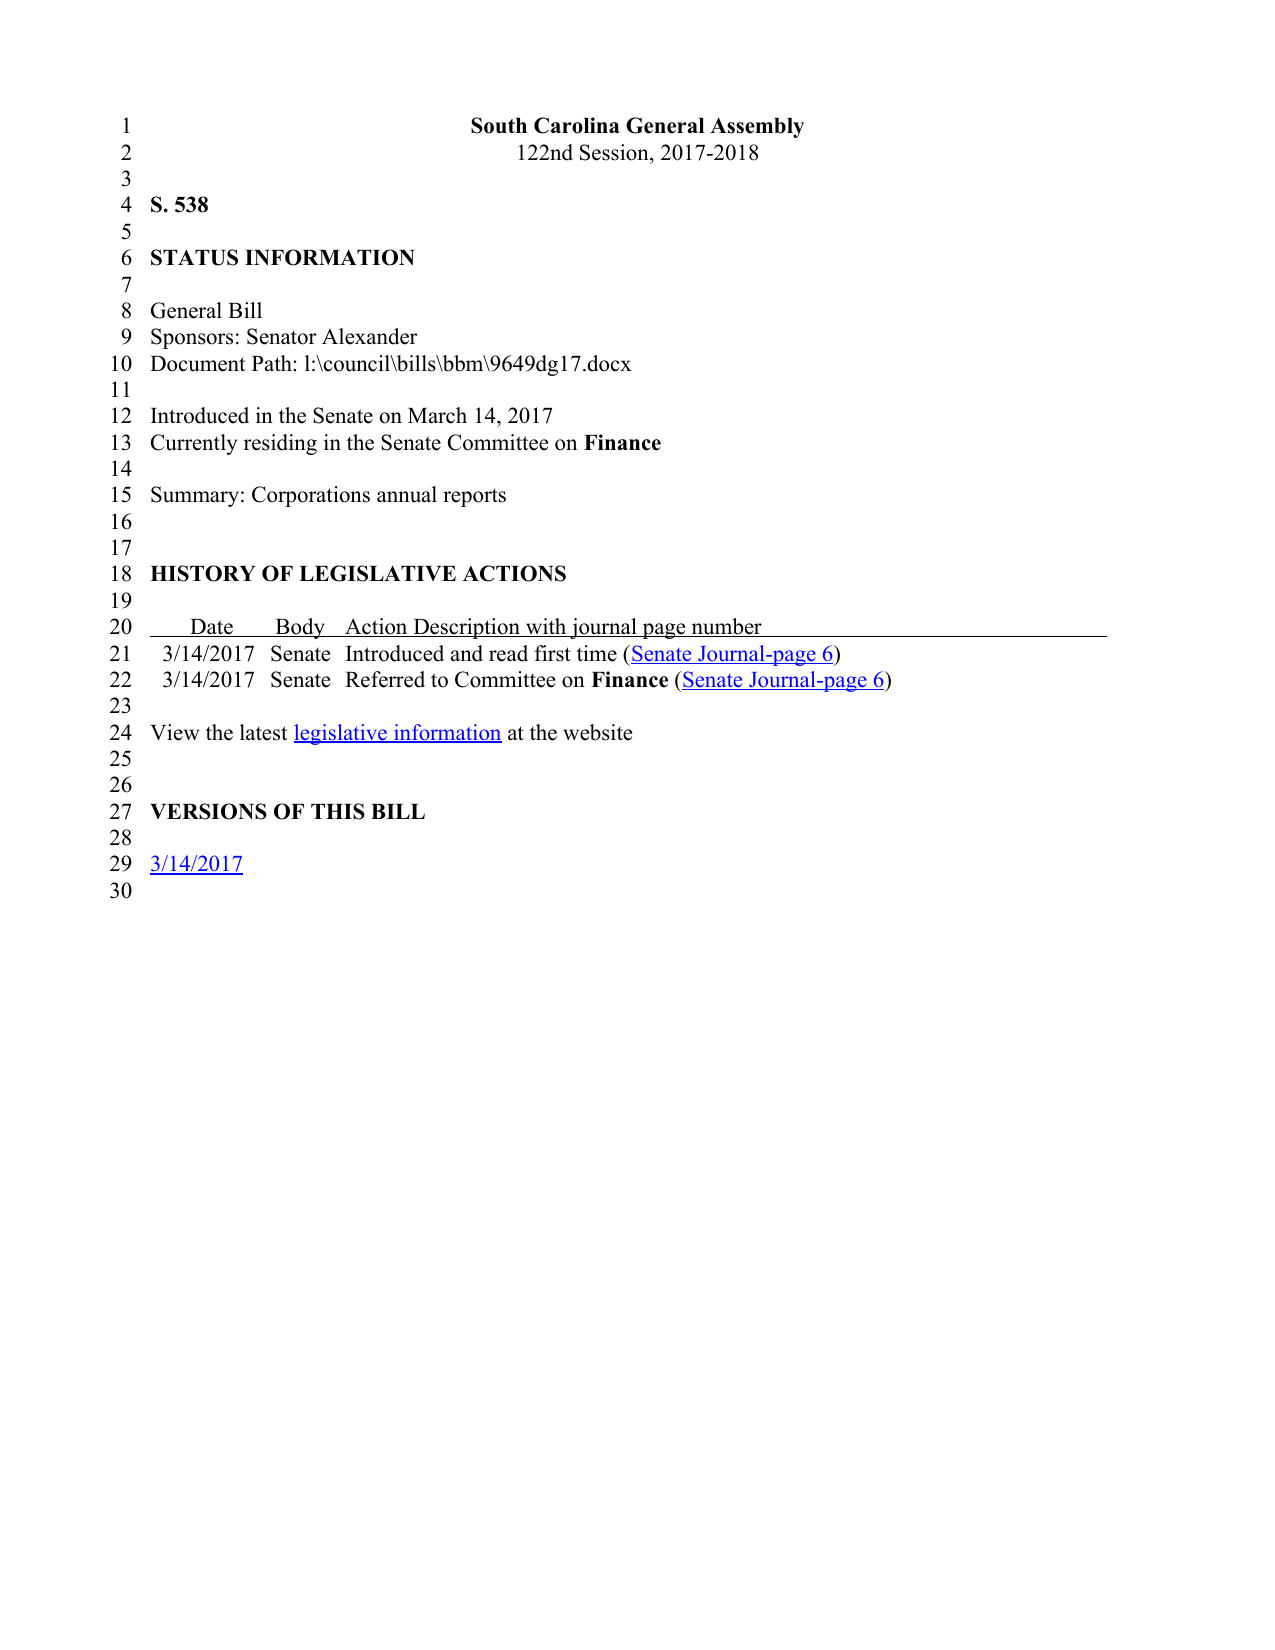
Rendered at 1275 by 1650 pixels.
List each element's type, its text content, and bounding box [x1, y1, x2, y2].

text 3/14/2017 Senate Referred to Committee on Finance (Senate Journal-page 6) [150, 666, 1125, 692]
text Summary: Corporations annual reports [150, 481, 1125, 508]
text South Carolina General Assembly [150, 112, 1125, 139]
text Document Path: l:\council\bills\bbm\9649dg17.docx [150, 350, 1125, 376]
text General Bill [150, 297, 1125, 323]
text 3/14/2017 [150, 850, 1125, 877]
text STATUS INFORMATION [150, 244, 1125, 271]
text Sponsors: Senator Alexander [150, 323, 1125, 350]
text Currently residing in the Senate Committee on Finance [150, 429, 1125, 455]
text HISTORY OF LEGISLATIVE ACTIONS [150, 561, 1125, 587]
text 122nd Session, 2017-2018 [150, 139, 1125, 165]
text VERSIONS OF THIS BILL [150, 798, 1125, 824]
text View the latest legislative information at the website [150, 719, 1125, 745]
text Date Body Action Description with journal page number [150, 613, 1125, 639]
text Introduced in the Senate on March 14, 2017 [150, 402, 1125, 429]
text 3/14/2017 Senate Introduced and read first time (Senate Journal-page 6) [150, 639, 1125, 666]
text S. 538 [150, 192, 1125, 218]
